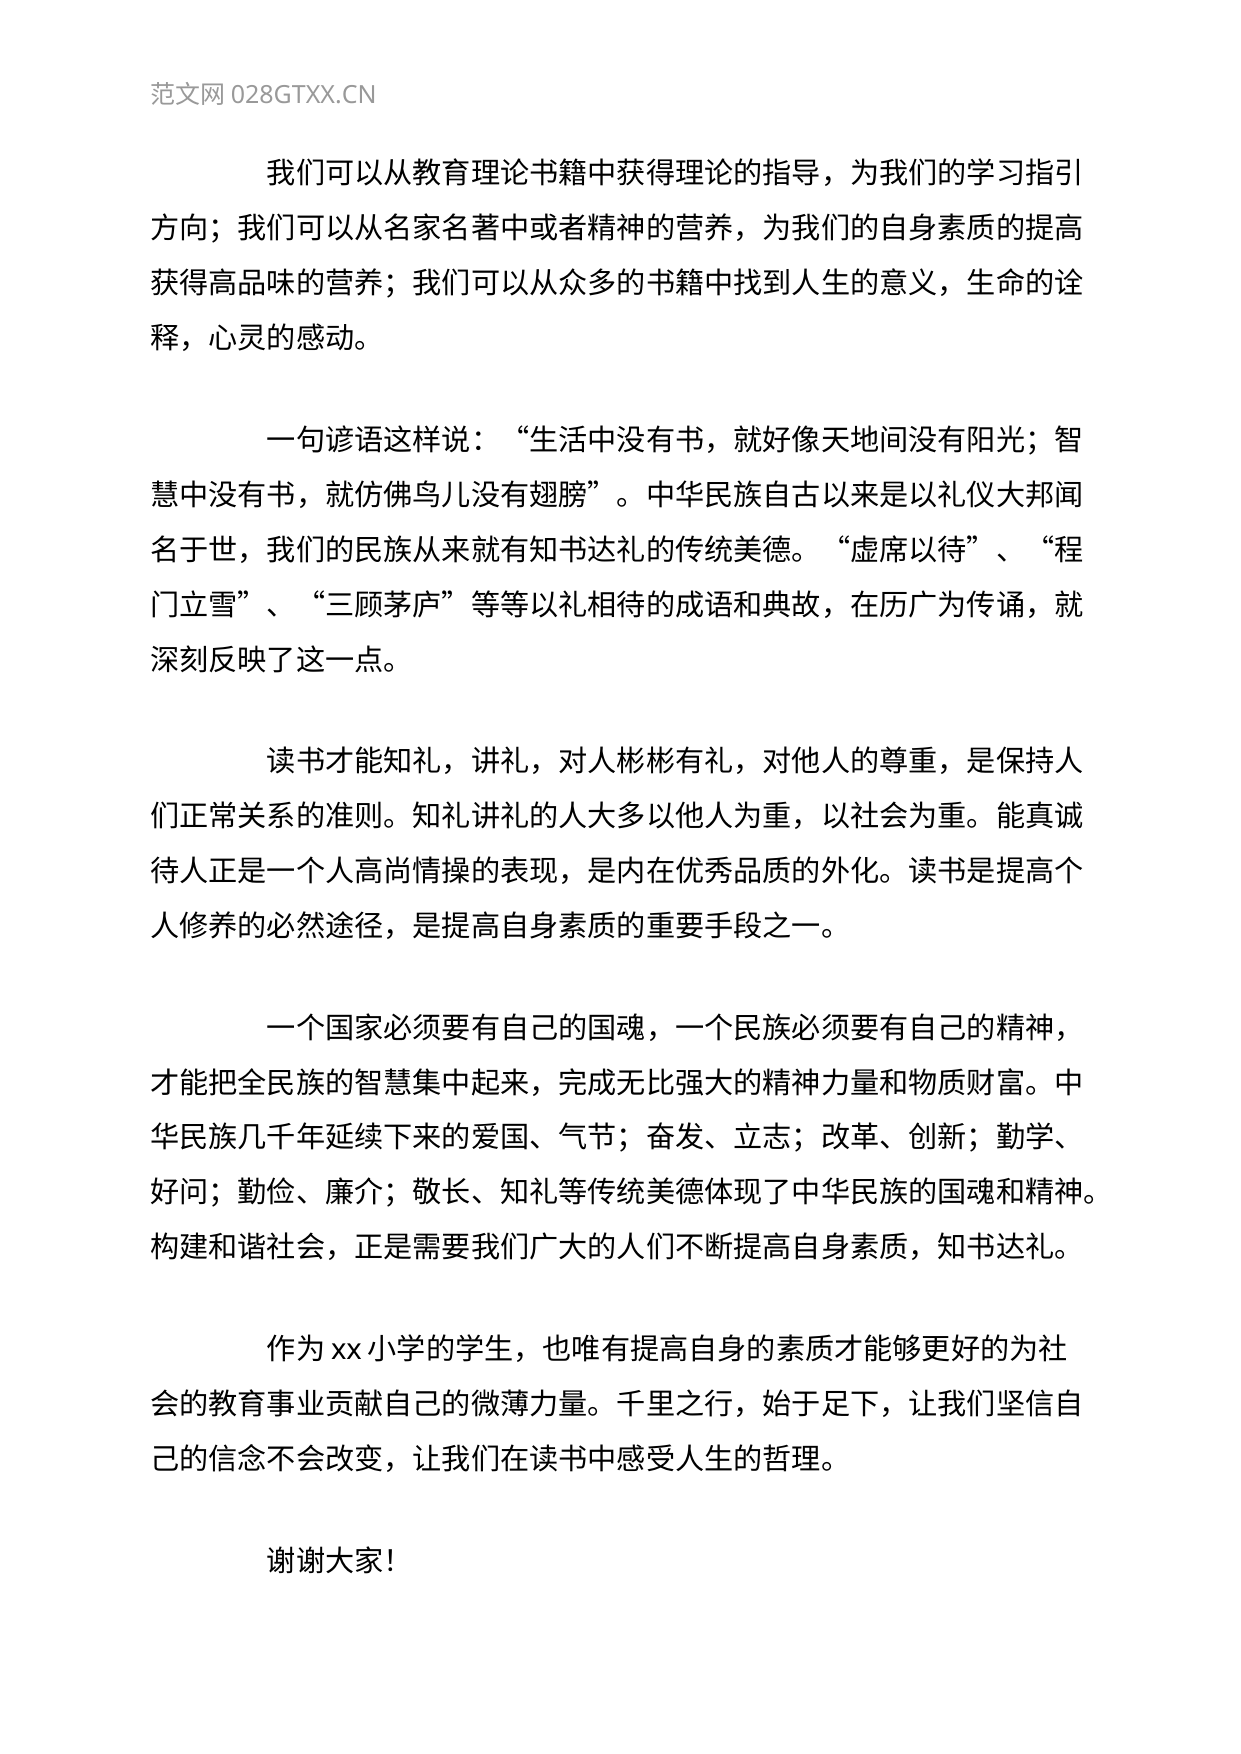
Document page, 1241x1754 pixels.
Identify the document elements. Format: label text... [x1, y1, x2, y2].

text 谢谢大家！ [150, 1537, 1090, 1579]
text 一个国家必须要有自己的国魂，一个民族必须要有自己的精神，才能把全民族的智慧集中起来，完成无比强大的精神力量和物质财富。中华民族几千年延续下来的爱国、气节；奋发、立志；改革、创新；勤学、好问；勤俭、廉介；敬长、知礼等传统美德体现了中华民族的国魂和精神。构建和谐社会，正是需要我们广大的人们不断提高自身素质，知书达礼。 [150, 1004, 1090, 1266]
text 读书才能知礼，讲礼，对人彬彬有礼，对他人的尊重，是保持人们正常关系的准则。知礼讲礼的人大多以他人为重，以社会为重。能真诚待人正是一个人高尚情操的表现，是内在优秀品质的外化。读书是提高个人修养的必然途径，是提高自身素质的重要手段之一。 [150, 738, 1090, 945]
text 一句谚语这样说：“生活中没有书，就好像天地间没有阳光；智慧中没有书，就仿佛鸟儿没有翅膀”。中华民族自古以来是以礼仪大邦闻名于世，我们的民族从来就有知书达礼的传统美德。“虚席以待”、“程门立雪”、“三顾茅庐”等等以礼相待的成语和典故，在历广为传诵，就深刻反映了这一点。 [150, 416, 1090, 678]
text 我们可以从教育理论书籍中获得理论的指导，为我们的学习指引方向；我们可以从名家名著中或者精神的营养，为我们的自身素质的提高获得高品味的营养；我们可以从众多的书籍中找到人生的意义，生命的诠释，心灵的感动。 [150, 150, 1090, 357]
text 作为xx小学的学生，也唯有提高自身的素质才能够更好的为社会的教育事业贡献自己的微薄力量。千里之行，始于足下，让我们坚信自己的信念不会改变，让我们在读书中感受人生的哲理。 [150, 1326, 1090, 1478]
